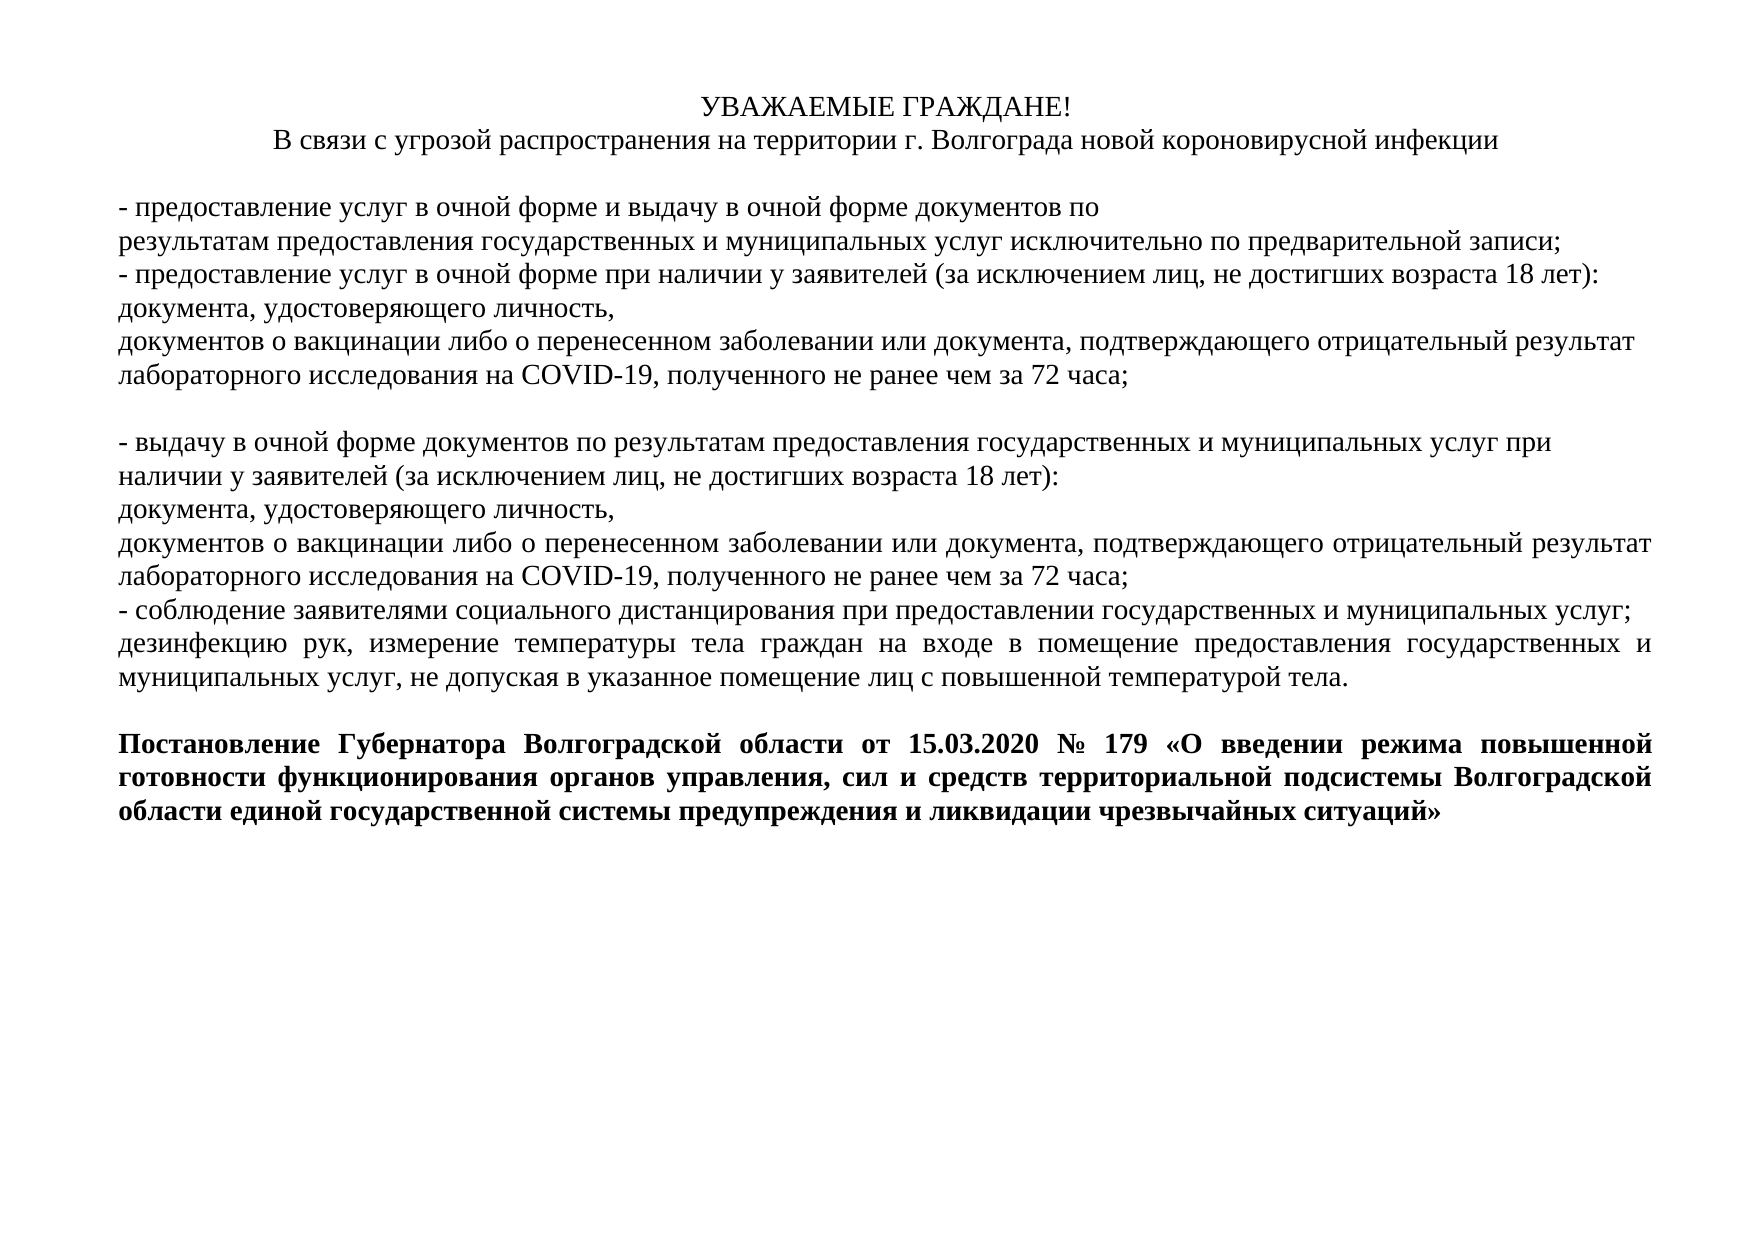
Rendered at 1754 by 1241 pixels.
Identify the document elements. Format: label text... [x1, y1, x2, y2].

text УВАЖАЕМЫЕ ГРАЖДАНЕ! [118, 89, 1654, 122]
text - выдачу в очной форме документов по результатам предоставления государственных и муниципальных услуг при наличии у заявителей (за исключением лиц, не достигших возраста 18 лет): [118, 424, 1654, 491]
text - предоставление услуг в очной форме при наличии у заявителей (за исключением лиц, не достигших возраста 18 лет): [118, 256, 1654, 290]
text - соблюдение заявителями социального дистанцирования при предоставлении государственных и муниципальных услуг; [118, 592, 1654, 625]
text В связи с угрозой распространения на территории г. Волгограда новой короновирусной инфекции [118, 122, 1654, 156]
text дезинфекцию рук, измерение температуры тела граждан на входе в помещение предоставления государственных и муниципальных услуг, не допуская в указанное помещение лиц с повышенной температурой тела. [118, 625, 1654, 692]
text документов о вакцинации либо о перенесенном заболевании или документа, подтверждающего отрицательный результат лабораторного исследования на COVID-19, полученного не ранее чем за 72 часа; [118, 525, 1654, 592]
text документа, удостоверяющего личность, [118, 290, 1654, 323]
text результатам предоставления государственных и муниципальных услуг исключительно по предварительной записи; [118, 223, 1654, 256]
text документа, удостоверяющего личность, [118, 491, 1654, 525]
text документов о вакцинации либо о перенесенном заболевании или документа, подтверждающего отрицательный результат лабораторного исследования на COVID-19, полученного не ранее чем за 72 часа; [118, 323, 1654, 391]
text Постановление Губернатора Волгоградской области от 15.03.2020 № 179 «О введении режима повышенной готовности функционирования органов управления, сил и средств территориальной подсистемы Волгоградской области единой государственной системы предупреждения и ликвидации чрезвычайных ситуаций» [118, 726, 1654, 827]
text - предоставление услуг в очной форме и выдачу в очной форме документов по [118, 189, 1654, 223]
